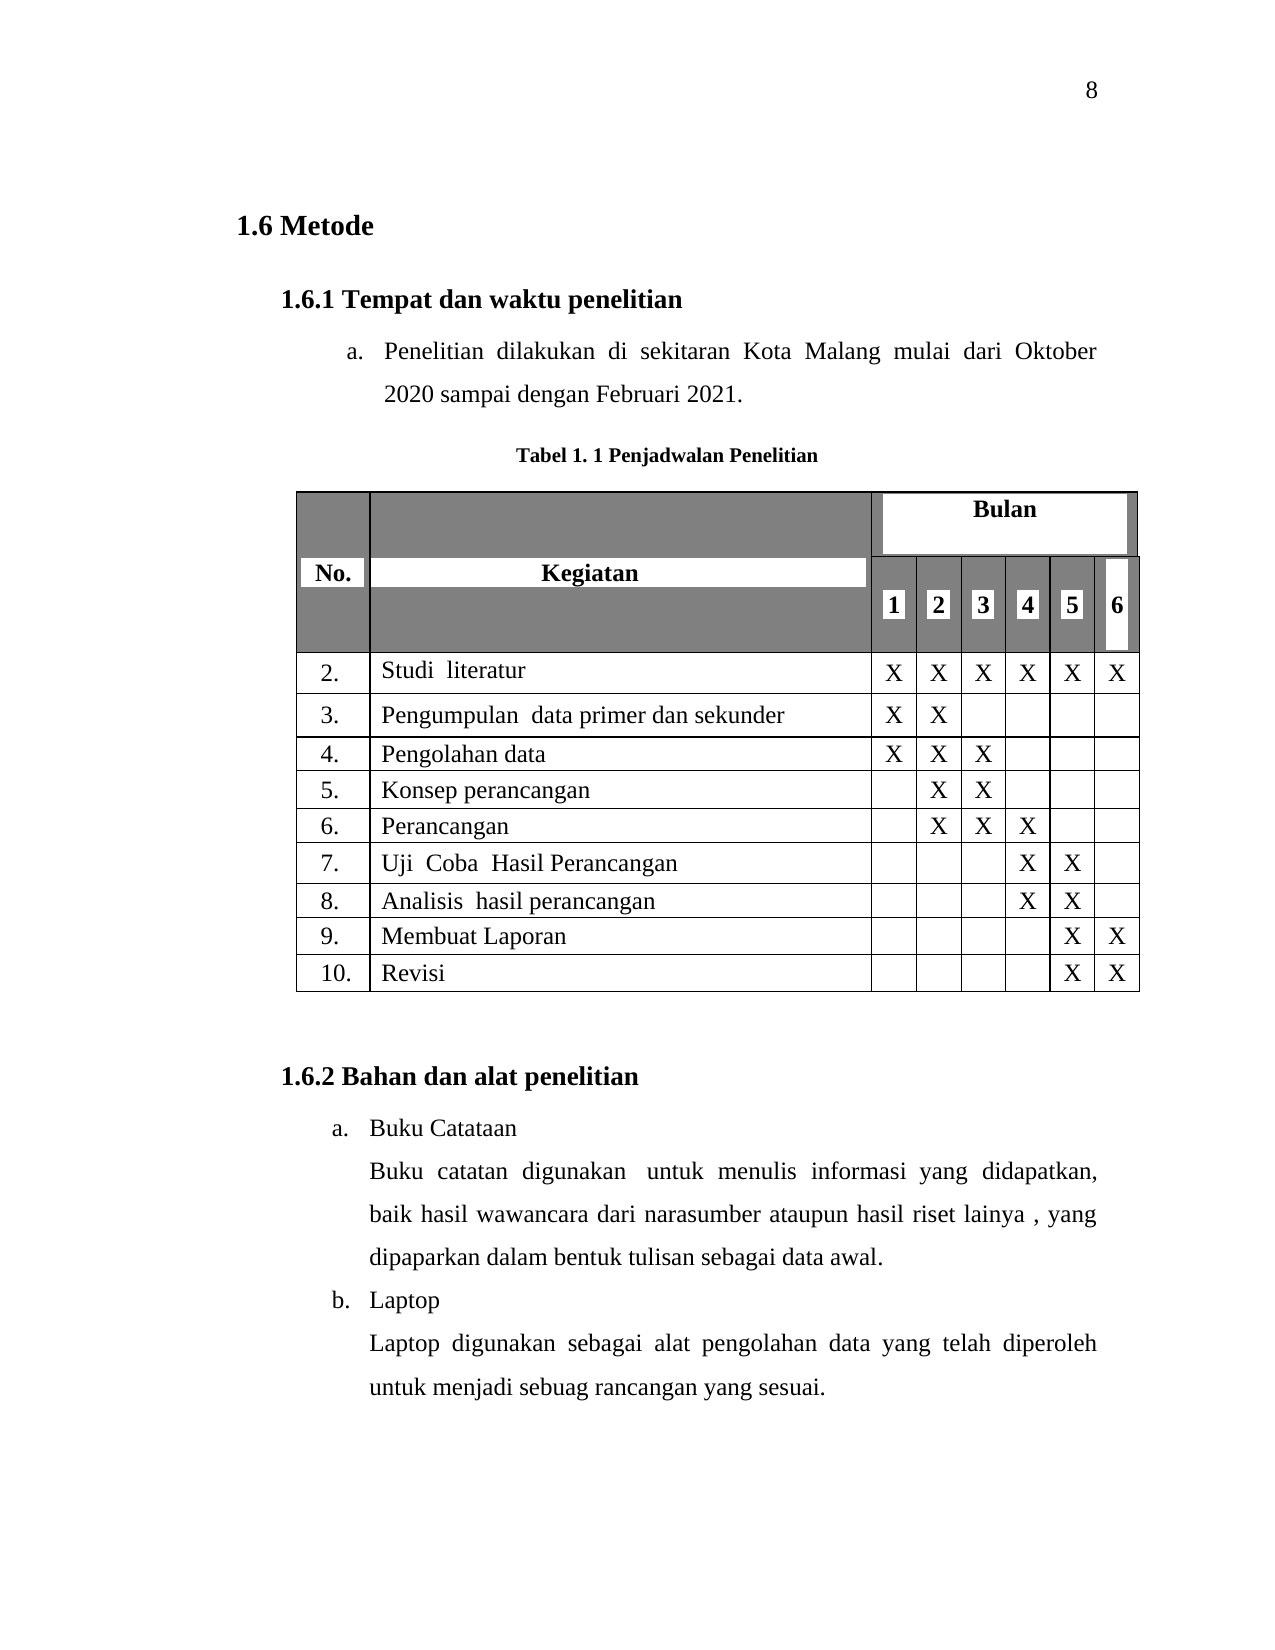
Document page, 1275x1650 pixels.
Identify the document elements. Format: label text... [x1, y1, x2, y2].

list Penelitian dilakukan di sekitaran Kota Malang mulai dari Oktober 2020 sampai dengan Februari 2021. [346, 336, 1098, 408]
table_cell 2 [917, 557, 961, 652]
table_header Bulan [872, 493, 1137, 556]
table_cell X [962, 771, 1005, 808]
table_cell Membuat Laporan.. [371, 918, 871, 954]
table_cell X [1051, 653, 1094, 692]
table_cell 3 [962, 557, 1005, 652]
table_cell [297, 918, 369, 954]
table_cell X [872, 653, 916, 692]
table_cell 4 [1006, 557, 1049, 652]
table_cell [1006, 955, 1049, 991]
table_cell X [917, 771, 961, 808]
table_cell 5 [1051, 557, 1094, 652]
table_cell [917, 884, 961, 917]
list Buku Catataan [332, 1113, 1098, 1142]
table_cell [1006, 918, 1049, 954]
table_cell [297, 694, 369, 736]
table_cell X [962, 653, 1005, 692]
table_cell [297, 884, 369, 917]
table_cell X [917, 738, 961, 770]
table_cell [1051, 694, 1094, 736]
table_cell X [962, 738, 1005, 770]
table_cell [917, 918, 961, 954]
table_cell [1051, 738, 1094, 770]
table_cell [297, 843, 369, 883]
table_cell X [1095, 653, 1139, 692]
table_cell X [917, 809, 961, 842]
table_cell 6 [1095, 557, 1139, 652]
table_cell Pengumpulan..data primer dan sekunder [371, 694, 871, 736]
table_cell [962, 843, 1005, 883]
table_cell X [1095, 918, 1139, 954]
table_cell [1006, 694, 1049, 736]
table_header Kegiatan.. [371, 493, 871, 652]
subtitle 1.6.2 Bahan dan alat penelitian [281, 1060, 1098, 1091]
table_cell X [1006, 653, 1049, 692]
table_cell [297, 653, 369, 692]
table_cell [297, 809, 369, 842]
table_cell X [962, 809, 1005, 842]
text Tabel 1. 1 Penjadwalan Penelitian [236, 443, 1098, 467]
subtitle 1.6.1 Tempat dan waktu penelitian [281, 283, 1098, 314]
table_cell [872, 884, 916, 917]
table_cell Pengolahan data [371, 738, 871, 770]
table_cell [1095, 771, 1139, 808]
table_cell [962, 918, 1005, 954]
table_cell [1051, 809, 1094, 842]
subtitle 1.6 Metode [236, 208, 1098, 241]
table_cell 1 [872, 557, 916, 652]
table_cell [1095, 884, 1139, 917]
table_cell [1095, 694, 1139, 736]
table_cell [1051, 771, 1094, 808]
table_cell Revisi [371, 955, 871, 991]
table_cell [962, 694, 1005, 736]
list Buku catatan digunakan. untuk menulis informasi..yang didapatkan, baik hasil wawancara dari narasumber ataupun hasil riset lainya , yang dipaparkan dalam bentuk tulisan sebagai data awal. [369, 1156, 1098, 1271]
table_cell X [872, 694, 916, 736]
table_cell Konsep perancangan [371, 771, 871, 808]
table_cell X [1051, 918, 1094, 954]
table_cell X [1006, 884, 1049, 917]
table_cell X [1095, 955, 1139, 991]
table_cell Uji..Coba..Hasil Perancangan [371, 843, 871, 883]
table_cell [872, 955, 916, 991]
table_cell [1095, 843, 1139, 883]
table_cell X [1006, 843, 1049, 883]
table_cell [872, 809, 916, 842]
table_cell [872, 843, 916, 883]
table_cell [917, 955, 961, 991]
table_cell Perancangan [371, 809, 871, 842]
table_cell X [1006, 809, 1049, 842]
table_cell [297, 738, 369, 770]
table_cell [297, 955, 369, 991]
table_cell X [1051, 955, 1094, 991]
table_cell [1006, 771, 1049, 808]
table_cell [1095, 809, 1139, 842]
table_cell Analisis..hasil perancangan [371, 884, 871, 917]
table_cell X [872, 738, 916, 770]
table_cell X [917, 694, 961, 736]
table_cell Studi..literatur.. [371, 653, 871, 692]
table_cell X [1051, 884, 1094, 917]
table_header No. [297, 493, 369, 652]
table_cell [917, 843, 961, 883]
list Laptop digunakan sebagai alat pengolahan data yang telah diperoleh untuk menjadi sebuag rancangan yang sesuai. [369, 1328, 1098, 1400]
table_cell [872, 771, 916, 808]
table_cell X [917, 653, 961, 692]
table_cell [1006, 738, 1049, 770]
list Laptop [332, 1285, 1098, 1314]
table_cell [962, 955, 1005, 991]
table_cell [872, 918, 916, 954]
table_cell [962, 884, 1005, 917]
table_cell [297, 771, 369, 808]
table_cell X [1051, 843, 1094, 883]
table_cell [1095, 738, 1139, 770]
